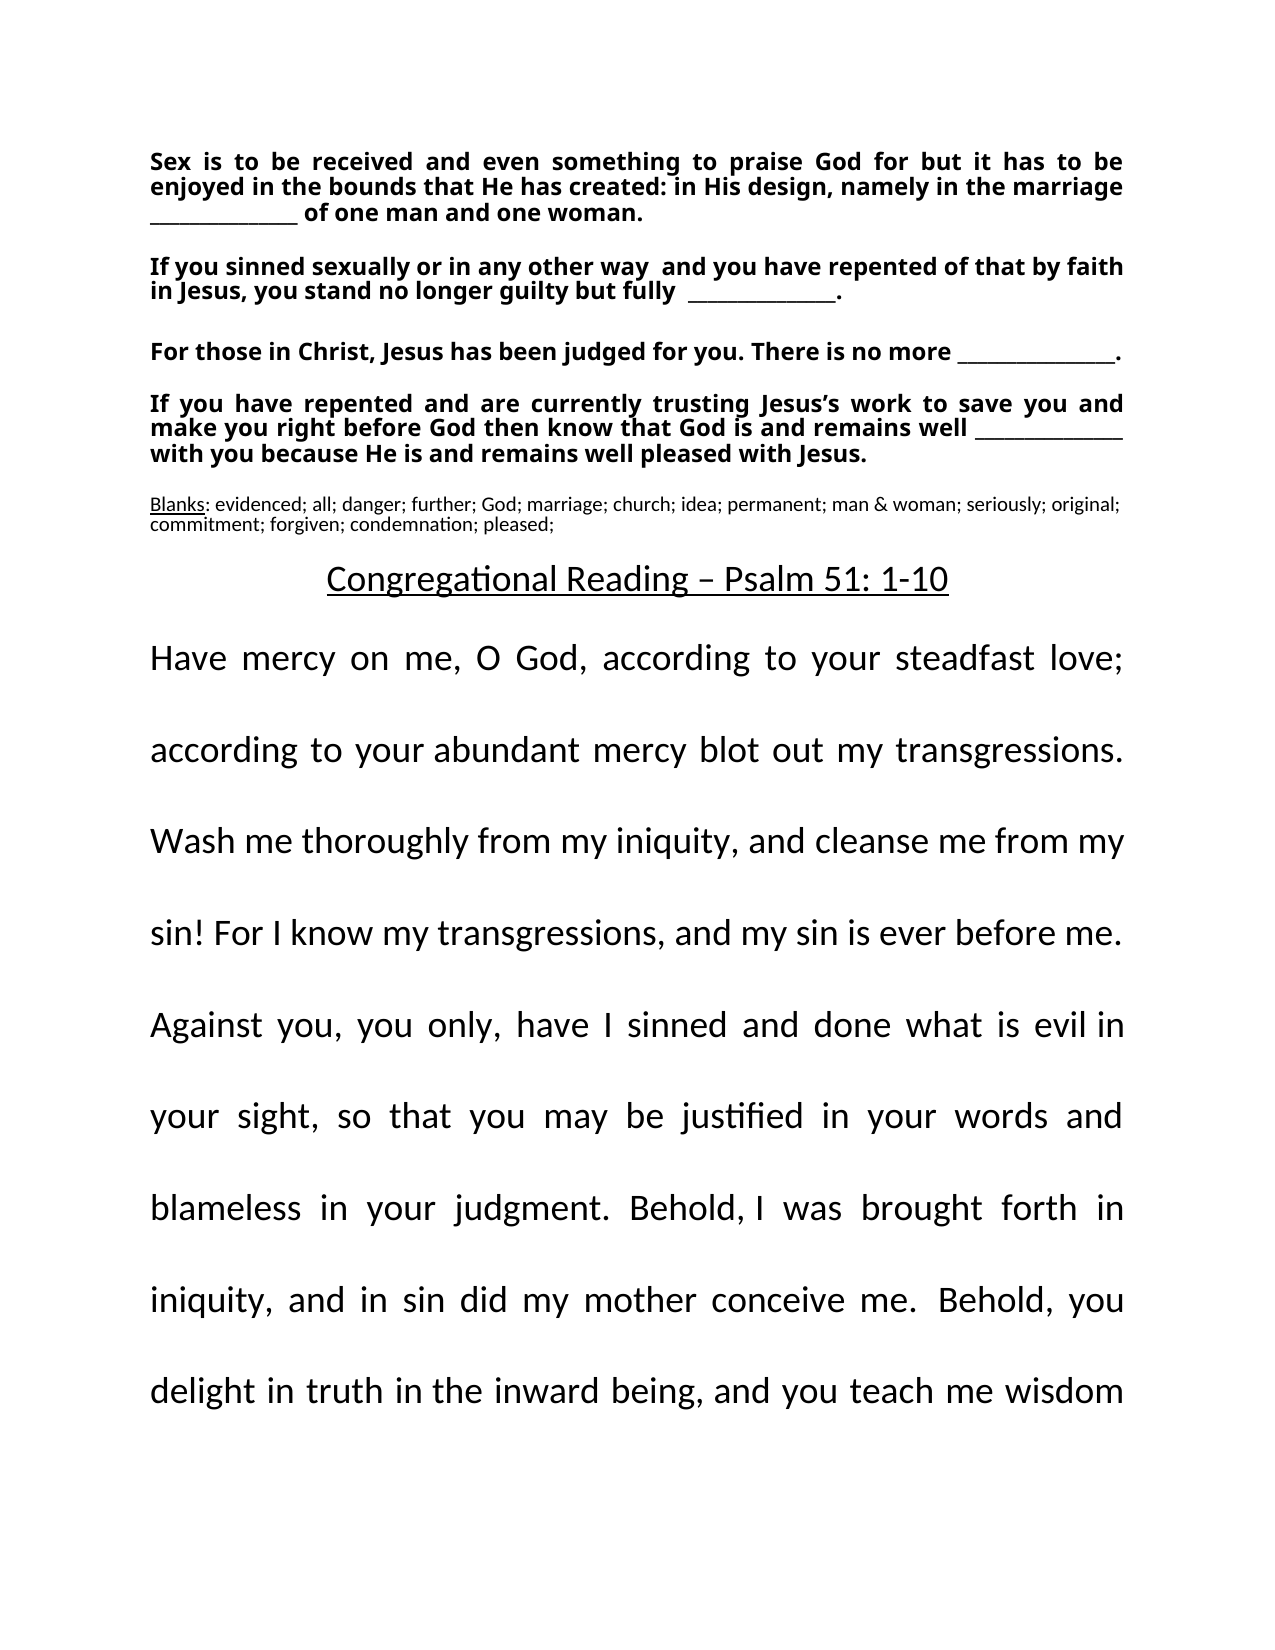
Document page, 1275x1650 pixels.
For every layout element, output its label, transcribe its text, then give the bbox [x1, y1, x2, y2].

text Sex is to be received and even something to praise God for but it has to be enjoyed in the bounds that He has created: in His design, namely in the marriage _______________ of one man and one woman. [150, 150, 1125, 228]
text Congregational Reading – Psalm 51: 1-10 [150, 562, 1125, 598]
text Blanks: evidenced; all; danger; further; God; marriage; church; idea; permanent; man & woman; seriously; original; commitment; forgiven; condemnation; pleased; [150, 496, 1125, 536]
text If you sinned sexually or in any other way and you have repented of that by faith in Jesus, you stand no longer guilty but fully _______________. [150, 254, 1125, 307]
text If you have repented and are currently trusting Jesus’s work to save you and make you right before God then know that God is and remains well _______________ with you because He is and remains well pleased with Jesus. [150, 391, 1125, 469]
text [150, 634, 1125, 1413]
text For those in Christ, Jesus has been judged for you. There is no more ________________. [150, 339, 1125, 365]
